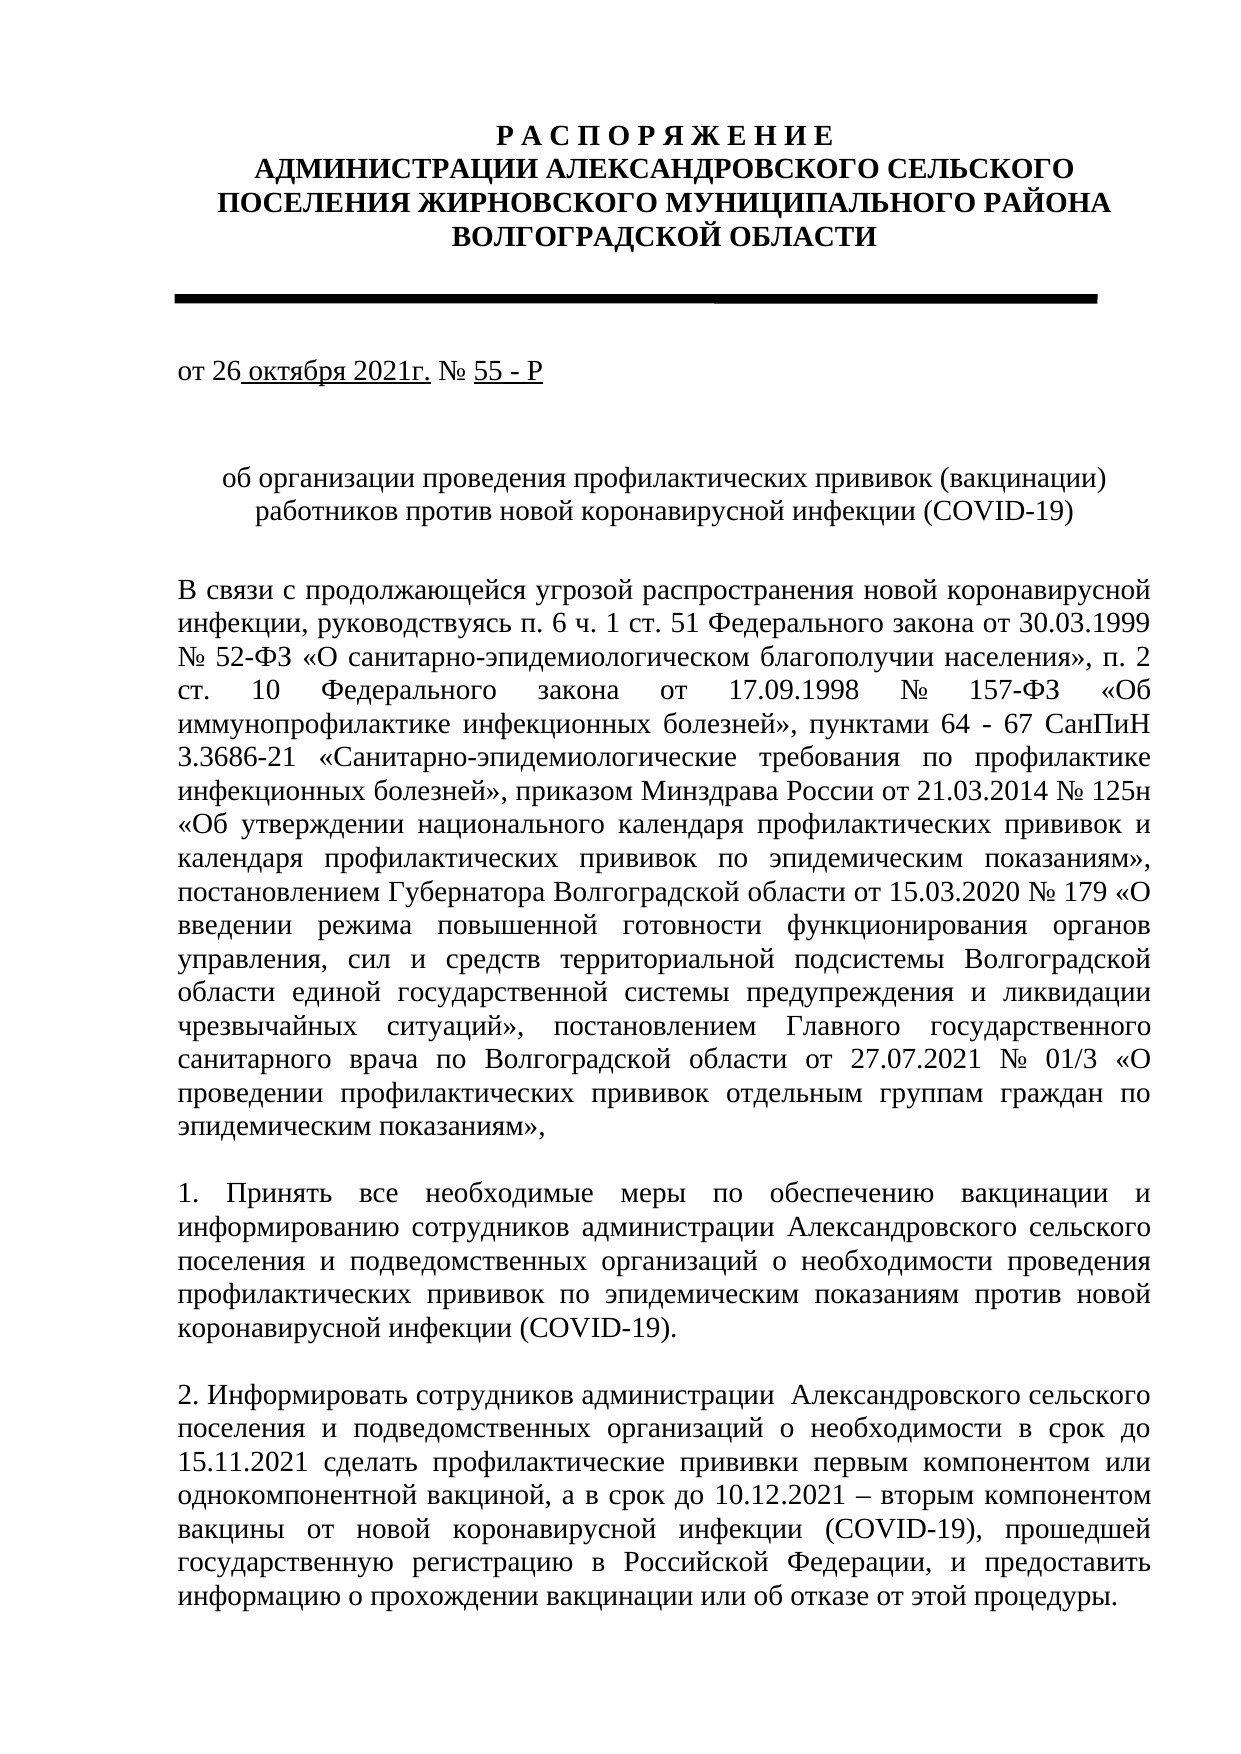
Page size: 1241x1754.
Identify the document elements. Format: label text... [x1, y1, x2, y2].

text от 26 октября 2021г. № 55 - Р [177, 353, 1152, 386]
text об организации проведения профилактических прививок (вакцинации) работников против новой коронавирусной инфекции (COVID-19) [177, 460, 1152, 527]
text АДМИНИСТРАЦИИ АЛЕКСАНДРОВСКОГО СЕЛЬСКОГО ПОСЕЛЕНИЯ ЖИРНОВСКОГО МУНИЦИПАЛЬНОГО РАЙОНА ВОЛГОГРАДСКОЙ ОБЛАСТИ [177, 152, 1152, 252]
text В связи с продолжающейся угрозой распространения новой коронавирусной инфекции, руководствуясь п. 6 ч. 1 ст. 51 Федерального закона от 30.03.1999 № 52-ФЗ «О санитарно-эпидемиологическом благополучии населения», п. 2 ст. 10 Федерального закона от 17.09.1998 № 157-ФЗ «Об иммунопрофилактике инфекционных болезней», пунктами 64 - 67 СанПиН 3.3686-21 «Санитарно-эпидемиологические требования по профилактике инфекционных болезней», приказом Минздрава России от 21.03.2014 № 125н «Об утверждении национального календаря профилактических прививок и календаря профилактических прививок по эпидемическим показаниям», постановлением Губернатора Волгоградской области от 15.03.2020 № 179 «О введении режима повышенной готовности функционирования органов управления, сил и средств территориальной подсистемы Волгоградской области единой государственной системы предупреждения и ликвидации чрезвычайных ситуаций», постановлением Главного государственного санитарного врача по Волгоградской области от 27.07.2021 № 01/3 «О проведении профилактических прививок отдельным группам граждан по эпидемическим показаниям», [177, 572, 1152, 1142]
text Р А С П О Р Я Ж Е Н И Е [177, 118, 1152, 152]
text 1. Принять все необходимые меры по обеспечению вакцинации и информированию сотрудников администрации Александровского сельского поселения и подведомственных организаций о необходимости проведения профилактических прививок по эпидемическим показаниям против новой коронавирусной инфекции (COVID-19). [177, 1176, 1152, 1343]
text 2. Информировать сотрудников администрации Александровского сельского поселения и подведомственных организаций о необходимости в срок до 15.11.2021 сделать профилактические прививки первым компонентом или однокомпонентной вакциной, а в срок до 10.12.2021 – вторым компонентом вакцины от новой коронавирусной инфекции (COVID-19), прошедшей государственную регистрацию в Российской Федерации, и предоставить информацию о прохождении вакцинации или об отказе от этой процедуры. [177, 1377, 1152, 1612]
